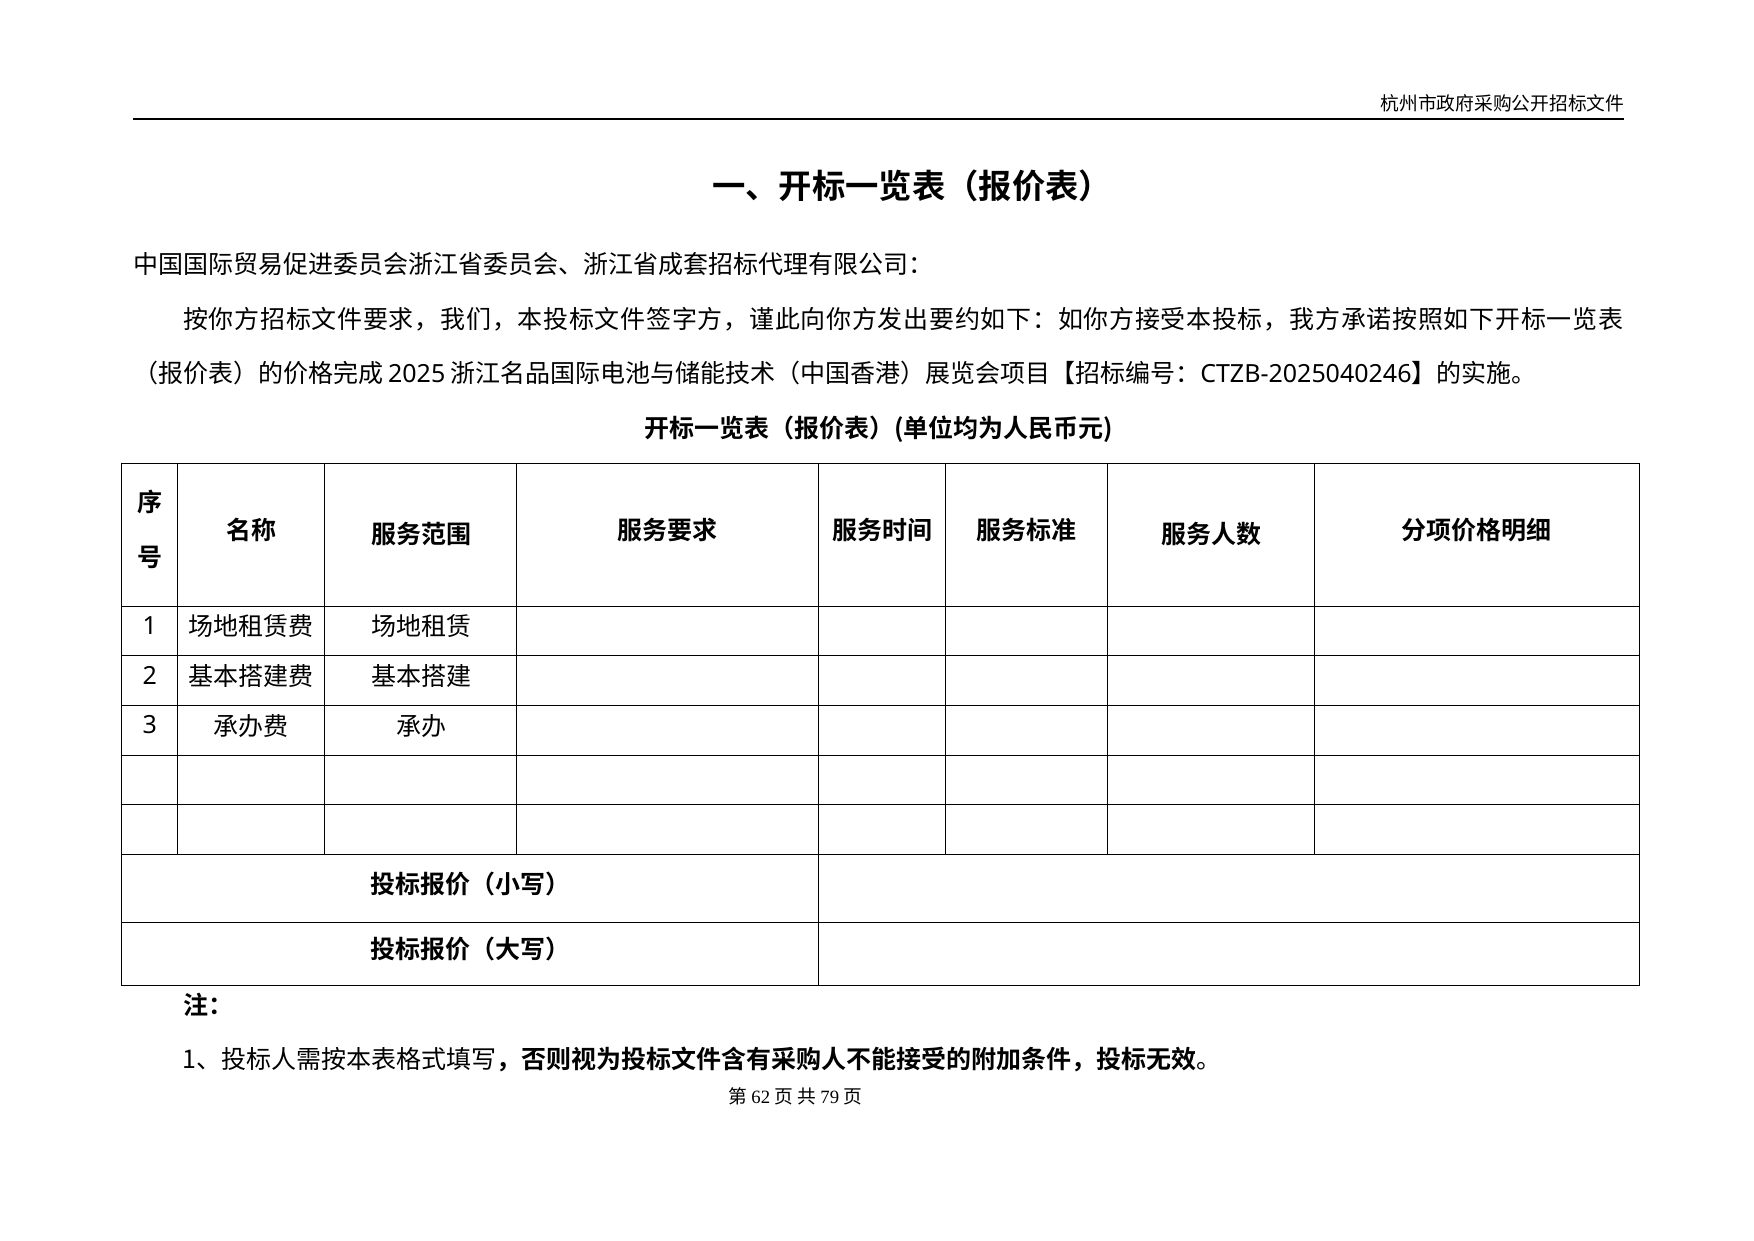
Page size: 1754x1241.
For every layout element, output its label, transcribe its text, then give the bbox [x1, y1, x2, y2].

table_cell [1315, 805, 1639, 854]
table_header 服务时间 [819, 464, 945, 606]
table_cell [517, 706, 818, 755]
table_cell [1315, 706, 1639, 755]
table_header 名称 [178, 464, 324, 606]
table_cell [819, 706, 945, 755]
table_cell [946, 706, 1107, 755]
table_cell 3 [122, 706, 177, 755]
table_cell 场地租赁 [325, 607, 516, 655]
table_header 服务标准 [946, 464, 1107, 606]
table_cell [122, 756, 177, 804]
table_header 分项价格明细 [1315, 464, 1639, 606]
table_cell [1108, 706, 1314, 755]
table_cell 投标报价（小写） [122, 855, 818, 922]
table_cell [946, 756, 1107, 804]
table_cell [819, 607, 945, 655]
table_cell [1315, 756, 1639, 804]
table_cell [819, 855, 1639, 922]
table_cell [1315, 656, 1639, 705]
table_cell [946, 805, 1107, 854]
table_cell [325, 756, 516, 804]
table_cell 1 [122, 607, 177, 655]
table_cell 投标报价（大写） [122, 923, 818, 984]
table_cell [819, 805, 945, 854]
table_cell 基本搭建费 [178, 656, 324, 705]
table_cell [819, 923, 1639, 984]
table_cell 承办 [325, 706, 516, 755]
text 开标一览表（报价表）(单位均为人民币元) [133, 408, 1624, 444]
table_cell 2 [122, 656, 177, 705]
table_cell [325, 805, 516, 854]
text 按你方招标文件要求，我们，本投标文件签字方，谨此向你方发出要约如下：如你方接受本投标，我方承诺按照如下开标一览表（报价表）的价格完成2025浙江名品国际电池与储能技术（中国香港）展览会项目【招标编号：CTZB-2025040246】的实施。 [133, 299, 1624, 390]
table_cell [819, 756, 945, 804]
table_header 服务范围 [325, 464, 516, 606]
table_header 序号 [122, 464, 177, 606]
table_cell [1108, 756, 1314, 804]
table_header 服务要求 [517, 464, 818, 606]
table_cell [1315, 607, 1639, 655]
table_cell [178, 756, 324, 804]
table_cell [1108, 607, 1314, 655]
table_cell [1108, 656, 1314, 705]
table_cell [178, 805, 324, 854]
table_cell [517, 756, 818, 804]
table_cell [1108, 805, 1314, 854]
text 注： [183, 986, 1624, 1022]
table_cell [517, 656, 818, 705]
table_cell [517, 607, 818, 655]
text 1、投标人需按本表格式填写，否则视为投标文件含有采购人不能接受的附加条件，投标无效。 [133, 1040, 1624, 1076]
table_cell 场地租赁费 [178, 607, 324, 655]
table_cell [946, 607, 1107, 655]
table_cell [517, 805, 818, 854]
table_cell [122, 805, 177, 854]
table_cell [946, 656, 1107, 705]
table_cell 承办费 [178, 706, 324, 755]
table_cell [819, 656, 945, 705]
table_cell 基本搭建 [325, 656, 516, 705]
table_header 服务人数 [1108, 464, 1314, 606]
text 一、开标一览表（报价表） [133, 160, 1624, 208]
text 中国国际贸易促进委员会浙江省委员会、浙江省成套招标代理有限公司： [133, 245, 1624, 281]
